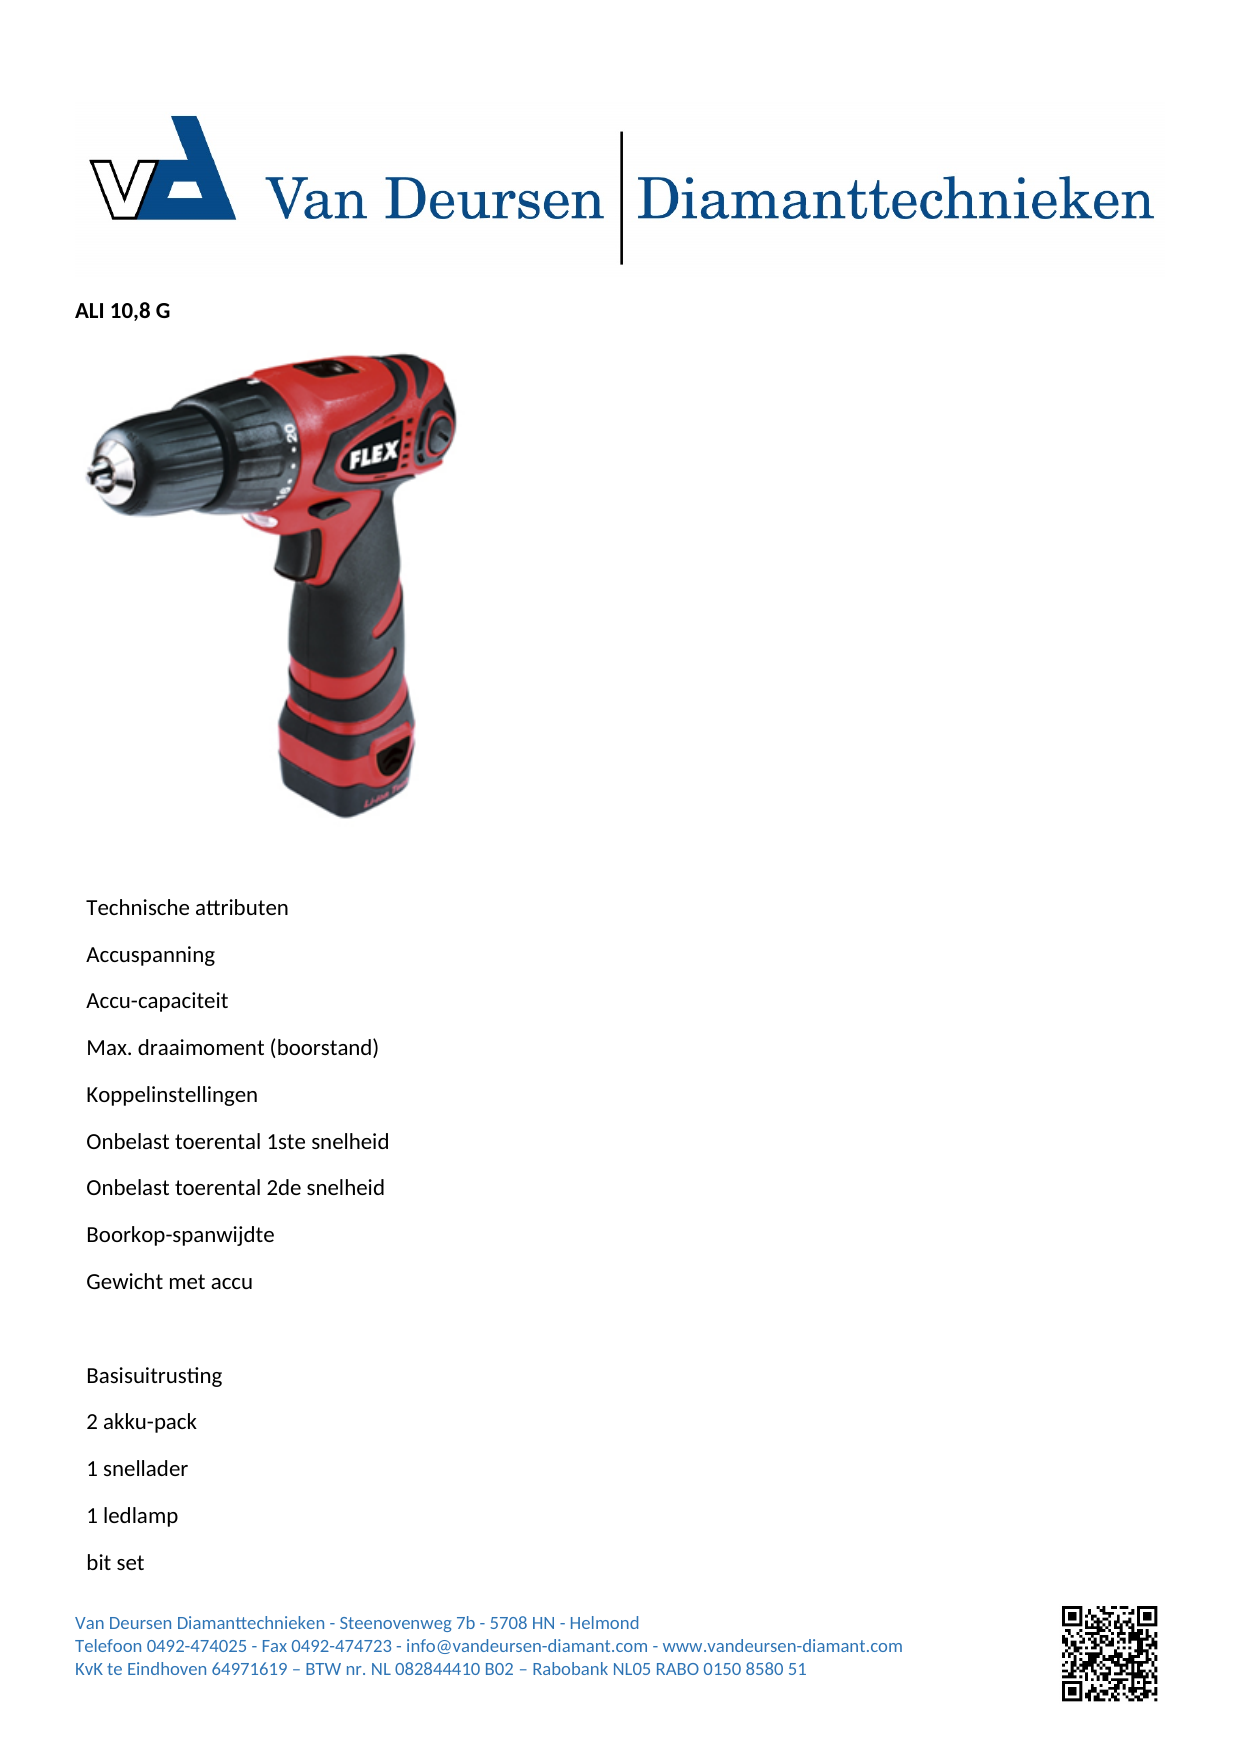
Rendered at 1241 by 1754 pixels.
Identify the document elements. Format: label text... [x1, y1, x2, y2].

picture [1059, 1603, 1160, 1704]
text ALI 10,8 G [75, 296, 1165, 324]
picture [75, 101, 1166, 277]
